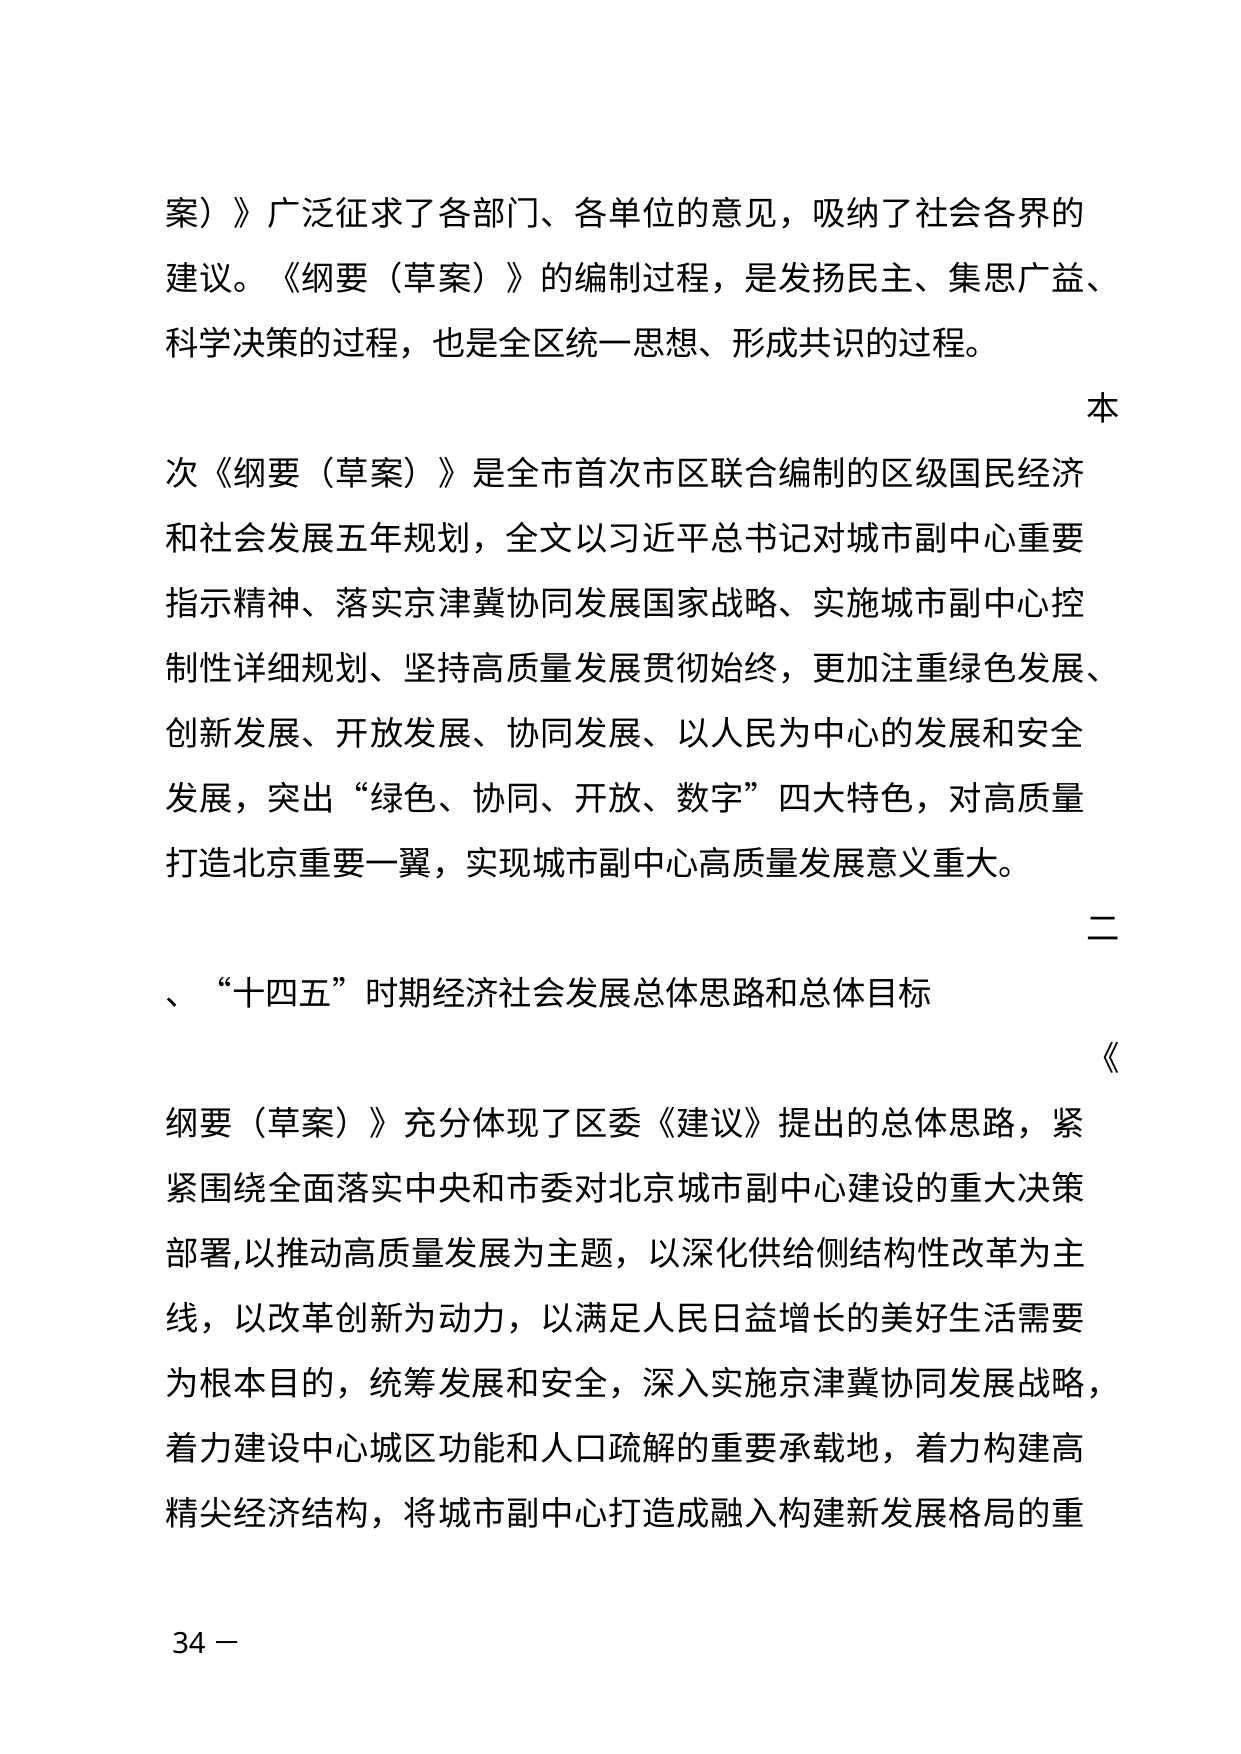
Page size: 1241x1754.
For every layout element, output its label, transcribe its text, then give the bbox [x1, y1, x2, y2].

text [165, 1023, 1087, 1543]
text 二、“十四五”时期经济社会发展总体思路和总体目标 [165, 893, 1087, 1023]
text 本次《纲要（草案）》是全市首次市区联合编制的区级国民经济和社会发展五年规划，全文以习近平总书记对城市副中心重要指示精神、落实京津冀协同发展国家战略、实施城市副中心控制性详细规划、坚持高质量发展贯彻始终，更加注重绿色发展、创新发展、开放发展、协同发展、以人民为中心的发展和安全发展，突出“绿色、协同、开放、数字”四大特色，对高质量打造北京重要一翼，实现城市副中心高质量发展意义重大。 [165, 373, 1087, 893]
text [165, 178, 1087, 373]
